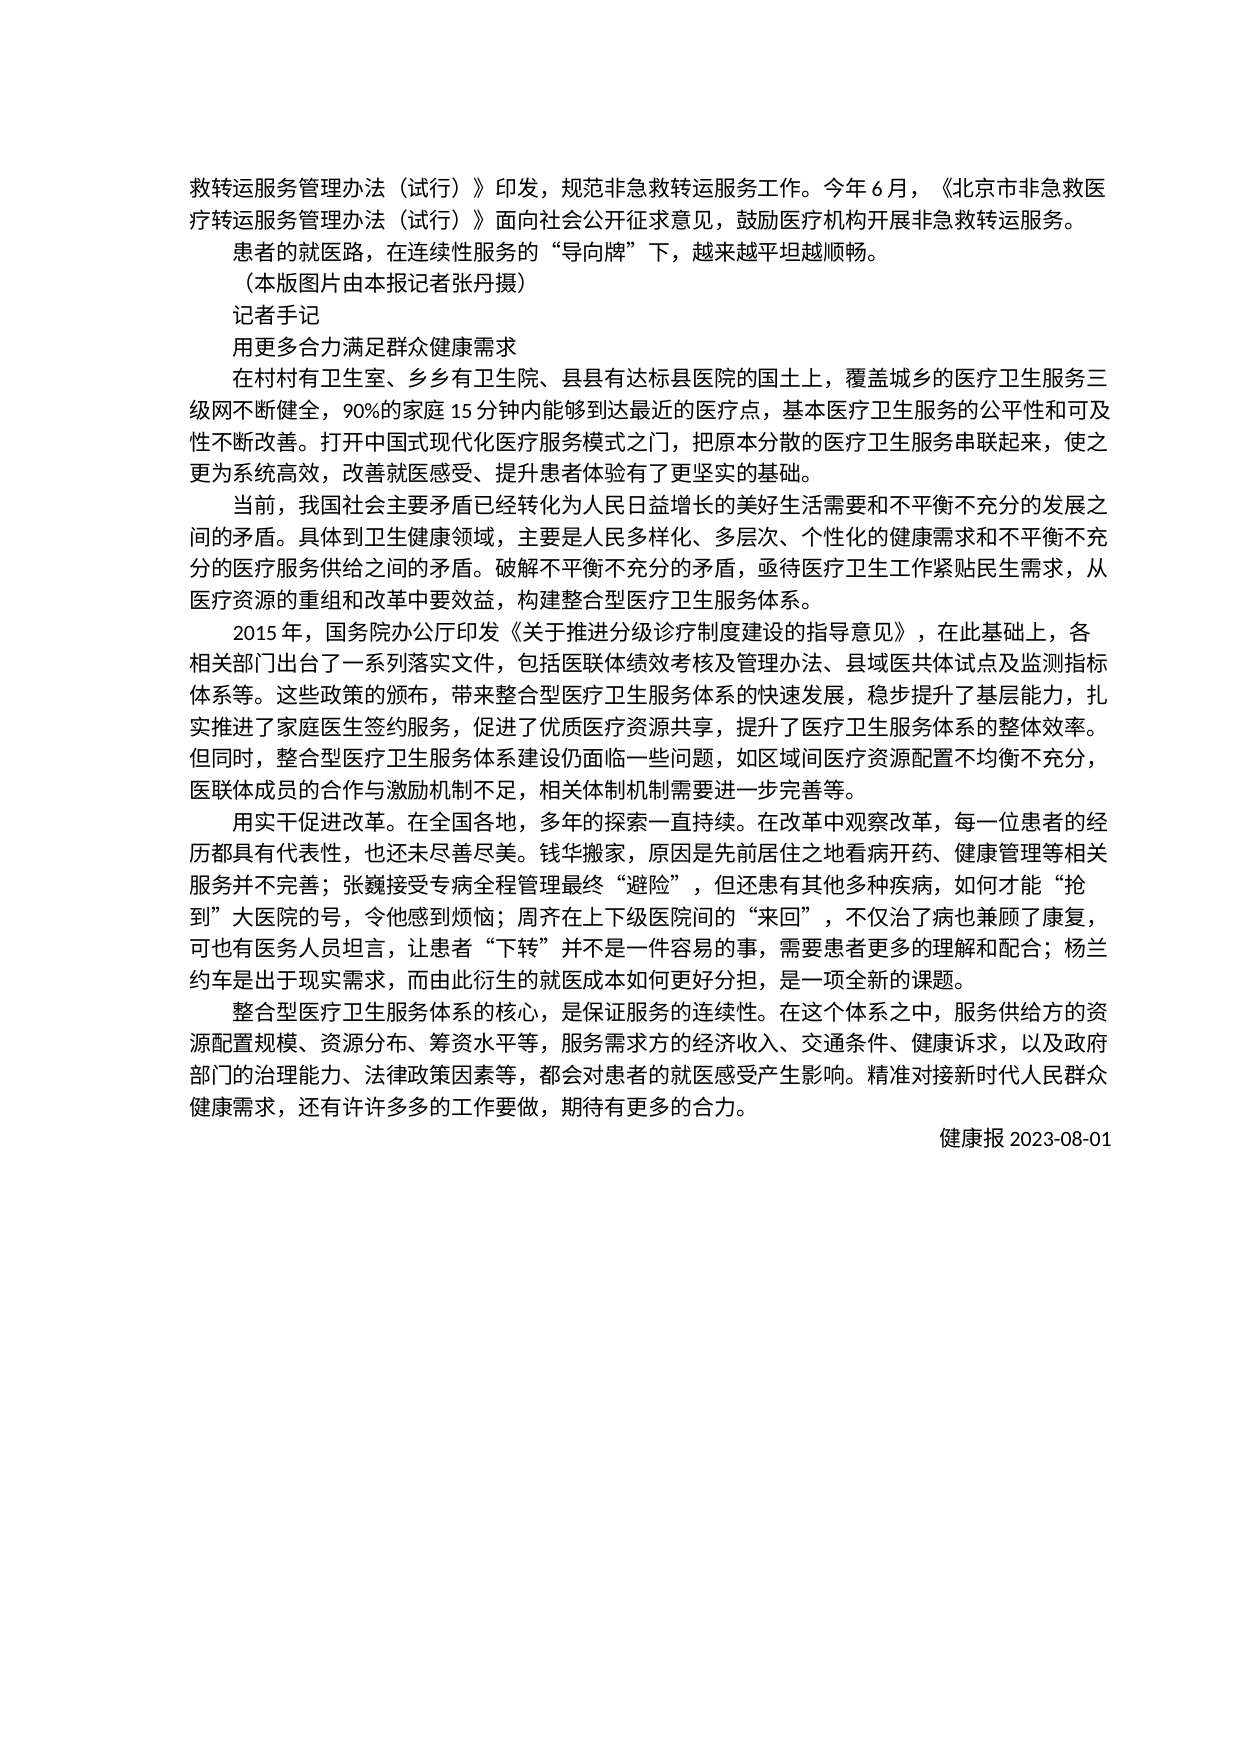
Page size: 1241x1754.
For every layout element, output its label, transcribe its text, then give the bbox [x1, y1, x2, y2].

text （本版图片由本报记者张丹摄） [189, 266, 1111, 298]
text 2015年，国务院办公厅印发《关于推进分级诊疗制度建设的指导意见》，在此基础上，各相关部门出台了一系列落实文件，包括医联体绩效考核及管理办法、县域医共体试点及监测指标体系等。这些政策的颁布，带来整合型医疗卫生服务体系的快速发展，稳步提升了基层能力，扎实推进了家庭医生签约服务，促进了优质医疗资源共享，提升了医疗卫生服务体系的整体效率。但同时，整合型医疗卫生服务体系建设仍面临一些问题，如区域间医疗资源配置不均衡不充分，医联体成员的合作与激励机制不足，相关体制机制需要进一步完善等。 [189, 614, 1111, 804]
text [189, 171, 1111, 234]
text 用更多合力满足群众健康需求 [189, 329, 1111, 361]
text 整合型医疗卫生服务体系的核心，是保证服务的连续性。在这个体系之中，服务供给方的资源配置规模、资源分布、筹资水平等，服务需求方的经济收入、交通条件、健康诉求，以及政府部门的治理能力、法律政策因素等，都会对患者的就医感受产生影响。精准对接新时代人民群众健康需求，还有许许多多的工作要做，期待有更多的合力。 [189, 994, 1111, 1121]
text 在村村有卫生室、乡乡有卫生院、县县有达标县医院的国土上，覆盖城乡的医疗卫生服务三级网不断健全，90%的家庭15分钟内能够到达最近的医疗点，基本医疗卫生服务的公平性和可及性不断改善。打开中国式现代化医疗服务模式之门，把原本分散的医疗卫生服务串联起来，使之更为系统高效，改善就医感受、提升患者体验有了更坚实的基础。 [189, 361, 1111, 488]
text 当前，我国社会主要矛盾已经转化为人民日益增长的美好生活需要和不平衡不充分的发展之间的矛盾。具体到卫生健康领域，主要是人民多样化、多层次、个性化的健康需求和不平衡不充分的医疗服务供给之间的矛盾。破解不平衡不充分的矛盾，亟待医疗卫生工作紧贴民生需求，从医疗资源的重组和改革中要效益，构建整合型医疗卫生服务体系。 [189, 488, 1111, 614]
text 用实干促进改革。在全国各地，多年的探索一直持续。在改革中观察改革，每一位患者的经历都具有代表性，也还未尽善尽美。钱华搬家，原因是先前居住之地看病开药、健康管理等相关服务并不完善；张巍接受专病全程管理最终“避险”，但还患有其他多种疾病，如何才能“抢到”大医院的号，令他感到烦恼；周齐在上下级医院间的“来回”，不仅治了病也兼顾了康复，可也有医务人员坦言，让患者“下转”并不是一件容易的事，需要患者更多的理解和配合；杨兰约车是出于现实需求，而由此衍生的就医成本如何更好分担，是一项全新的课题。 [189, 804, 1111, 994]
text 健康报2023-08-01 [189, 1121, 1111, 1153]
text 患者的就医路，在连续性服务的“导向牌”下，越来越平坦越顺畅。 [189, 234, 1111, 266]
text 记者手记 [189, 298, 1111, 329]
